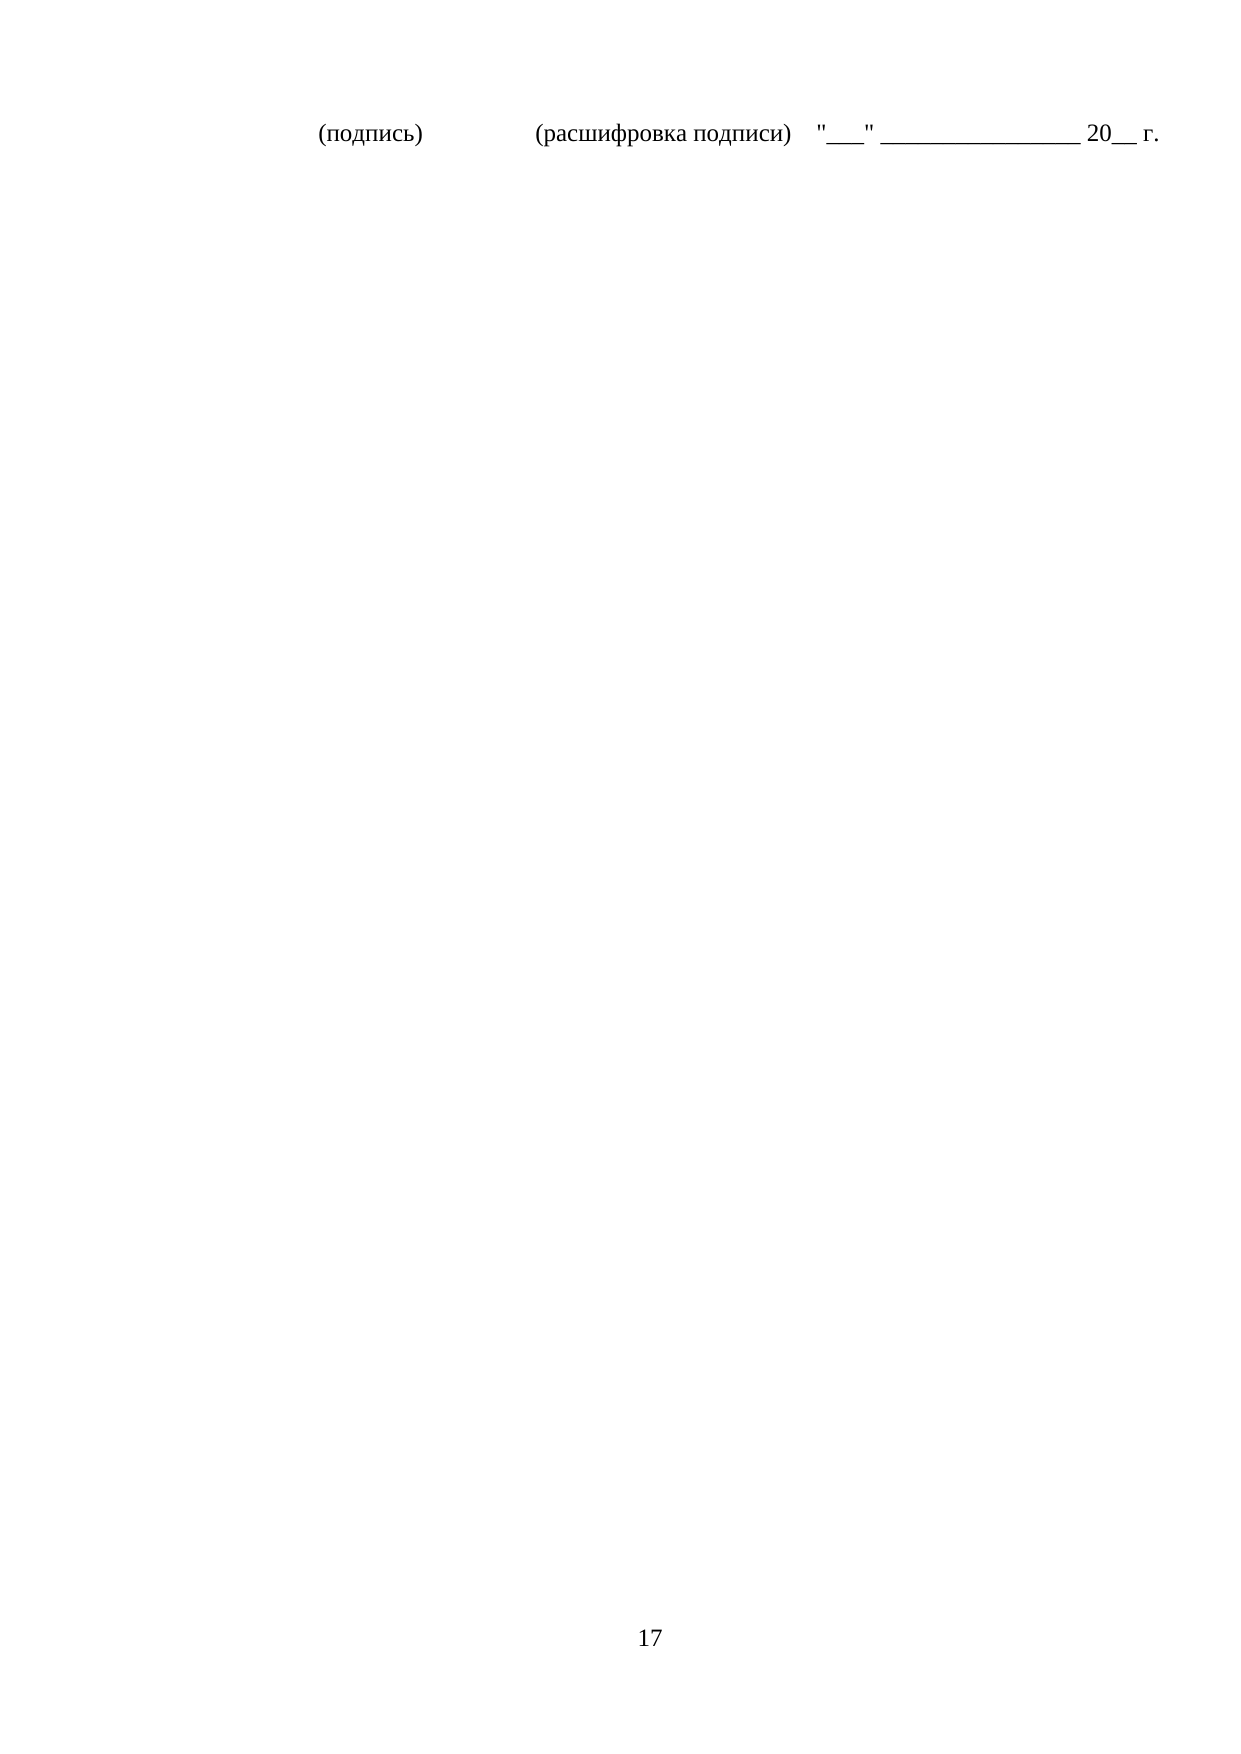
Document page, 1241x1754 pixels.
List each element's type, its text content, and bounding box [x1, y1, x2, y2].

text (подпись) (расшифровка подписи) "___" ________________ 20__ г. [118, 118, 1181, 147]
